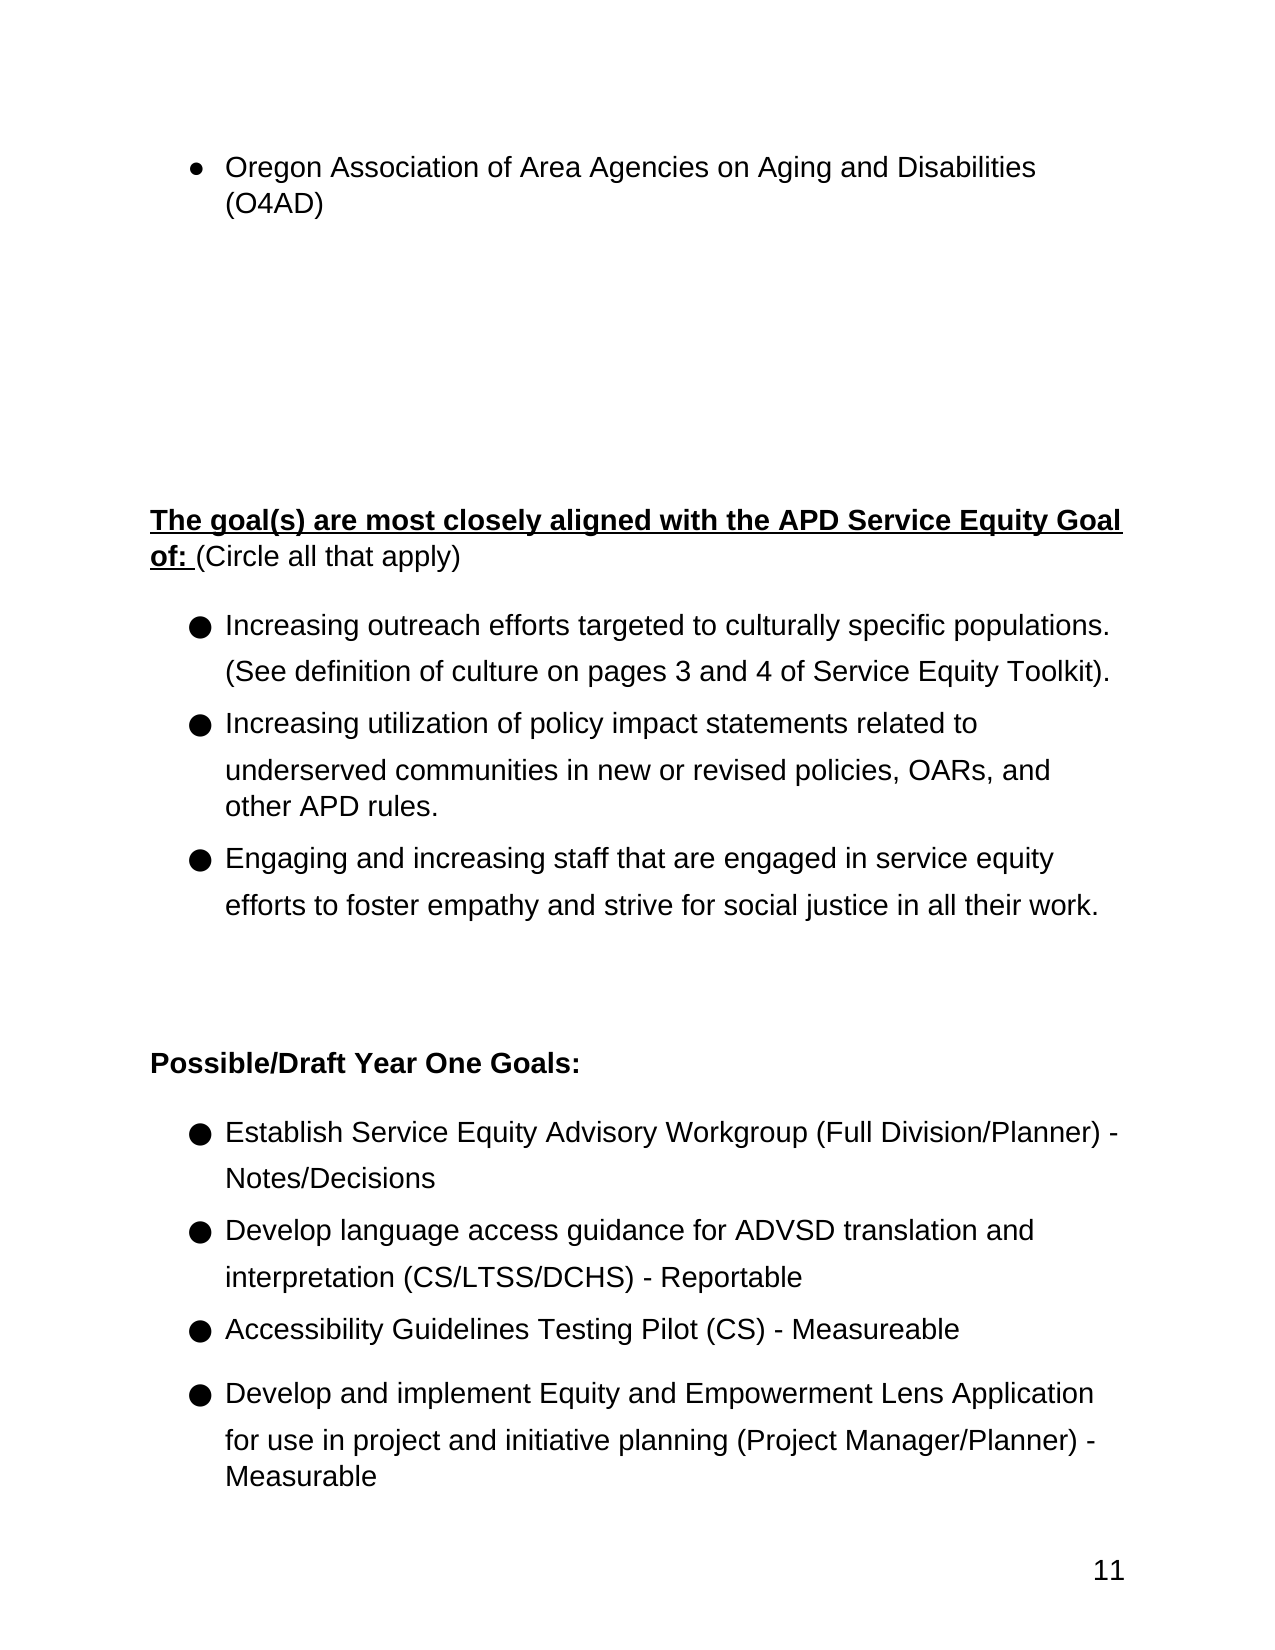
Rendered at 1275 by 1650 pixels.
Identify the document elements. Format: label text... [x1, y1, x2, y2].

list Increasing outreach efforts targeted to culturally specific populations. (See definition of culture on pages 3 and 4 of Service Equity Toolkit). [187, 592, 1125, 688]
text The goal(s) are most closely aligned with the APD Service Equity Goal of: (Circle all that apply) [150, 503, 1125, 573]
list Oregon Association of Area Agencies on Aging and Disabilities (O4AD) [187, 150, 1125, 220]
text Possible/Draft Year One Goals: [150, 1046, 1125, 1079]
list Engaging and increasing staff that are engaged in service equity efforts to foster empathy and strive for social justice in all their work. [187, 825, 1125, 921]
list Develop language access guidance for ADVSD translation and interpretation (CS/LTSS/DCHS) - Reportable [187, 1197, 1125, 1293]
list Establish Service Equity Advisory Workgroup (Full Division/Planner) - Notes/Decisions [187, 1099, 1125, 1195]
list Increasing utilization of policy impact statements related to underserved communities in new or revised policies, OARs, and other APD rules. [187, 691, 1125, 823]
list Accessibility Guidelines Testing Pilot (CS) - Measureable [187, 1296, 1125, 1356]
list Develop and implement Equity and Empowerment Lens Application for use in project and initiative planning (Project Manager/Planner) - Measurable [187, 1360, 1125, 1492]
